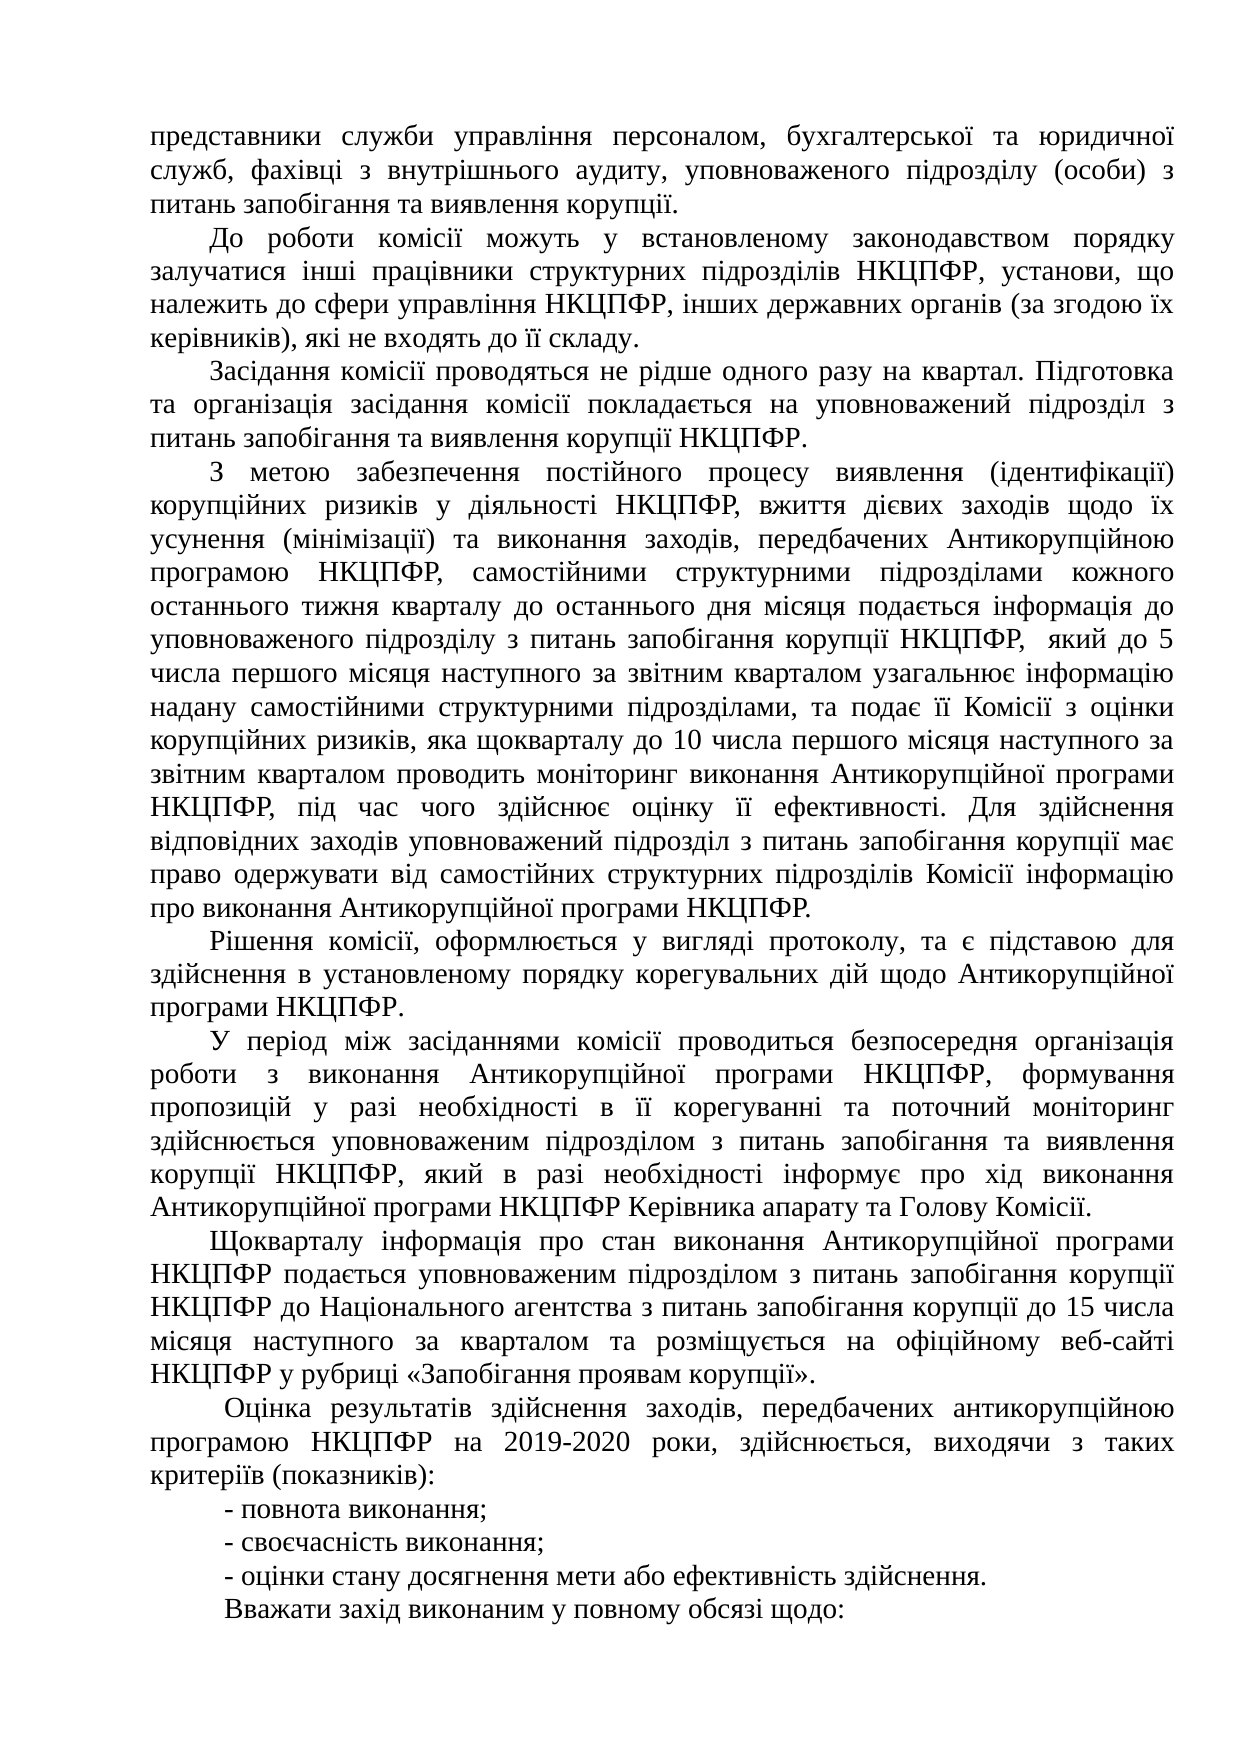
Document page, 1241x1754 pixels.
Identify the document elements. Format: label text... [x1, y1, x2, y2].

text З метою забезпечення постійного процесу виявлення (ідентифікації) корупційних ризиків у діяльності НКЦПФР, вжиття дієвих заходів щодо їх усунення (мінімізації) та виконання заходів, передбачених Антикорупційною програмою НКЦПФР, самостійними структурними підрозділами кожного останнього тижня кварталу до останнього дня місяця подається інформація до уповноваженого підрозділу з питань запобігання корупції НКЦПФР, який до 5 числа першого місяця наступного за звітним кварталом узагальнює інформацію надану самостійними структурними підрозділами, та подає її Комісії з оцінки корупційних ризиків, яка щокварталу до 10 числа першого місяця наступного за звітним кварталом проводить моніторинг виконання Антикорупційної програми НКЦПФР, під час чого здійснює оцінку її ефективності. Для здійснення відповідних заходів уповноважений підрозділ з питань запобігання корупції має право одержувати від самостійних структурних підрозділів Комісії інформацію про виконання Антикорупційної програми НКЦПФР. [150, 454, 1175, 923]
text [150, 118, 1175, 221]
text У період між засіданнями комісії проводиться безпосередня організація роботи з виконання Антикорупційної програми НКЦПФР, формування пропозицій у разі необхідності в її корегуванні та поточний моніторинг здійснюється уповноваженим підрозділом з питань запобігання та виявлення корупції НКЦПФР, який в разі необхідності інформує про хід виконання Антикорупційної програми НКЦПФР Керівника апарату та Голову Комісії. [150, 1023, 1175, 1223]
text - своєчасність виконання; [150, 1524, 1175, 1558]
text Оцінка результатів здійснення заходів, передбачених антикорупційною програмою НКЦПФР на 2019-2020 роки, здійснюється, виходячи з таких критеріїв (показників): [150, 1390, 1175, 1491]
text Рішення комісії, оформлюється у вигляді протоколу, та є підставою для здійснення в установленому порядку корегувальних дій щодо Антикорупційної програми НКЦПФР. [150, 923, 1175, 1023]
text Засідання комісії проводяться не рідше одного разу на квартал. Підготовка та організація засідання комісії покладається на уповноважений підрозділ з питань запобігання та виявлення корупції НКЦПФР. [150, 354, 1175, 454]
text Щокварталу інформація про стан виконання Антикорупційної програми НКЦПФР подається уповноваженим підрозділом з питань запобігання корупції НКЦПФР до Національного агентства з питань запобігання корупції до 15 числа місяця наступного за кварталом та розміщується на офіційному веб-сайті НКЦПФР у рубриці «Запобігання проявам корупції». [150, 1223, 1175, 1390]
text До роботи комісії можуть у встановленому законодавством порядку залучатися інші працівники структурних підрозділів НКЦПФР, установи, що належить до сфери управління НКЦПФР, інших державних органів (за згодою їх керівників), які не входять до її складу. [150, 221, 1175, 354]
text - повнота виконання; [150, 1491, 1175, 1524]
text - оцінки стану досягнення мети або ефективність здійснення. [150, 1558, 1175, 1591]
text Вважати захід виконаним у повному обсязі щодо: [150, 1591, 1175, 1625]
